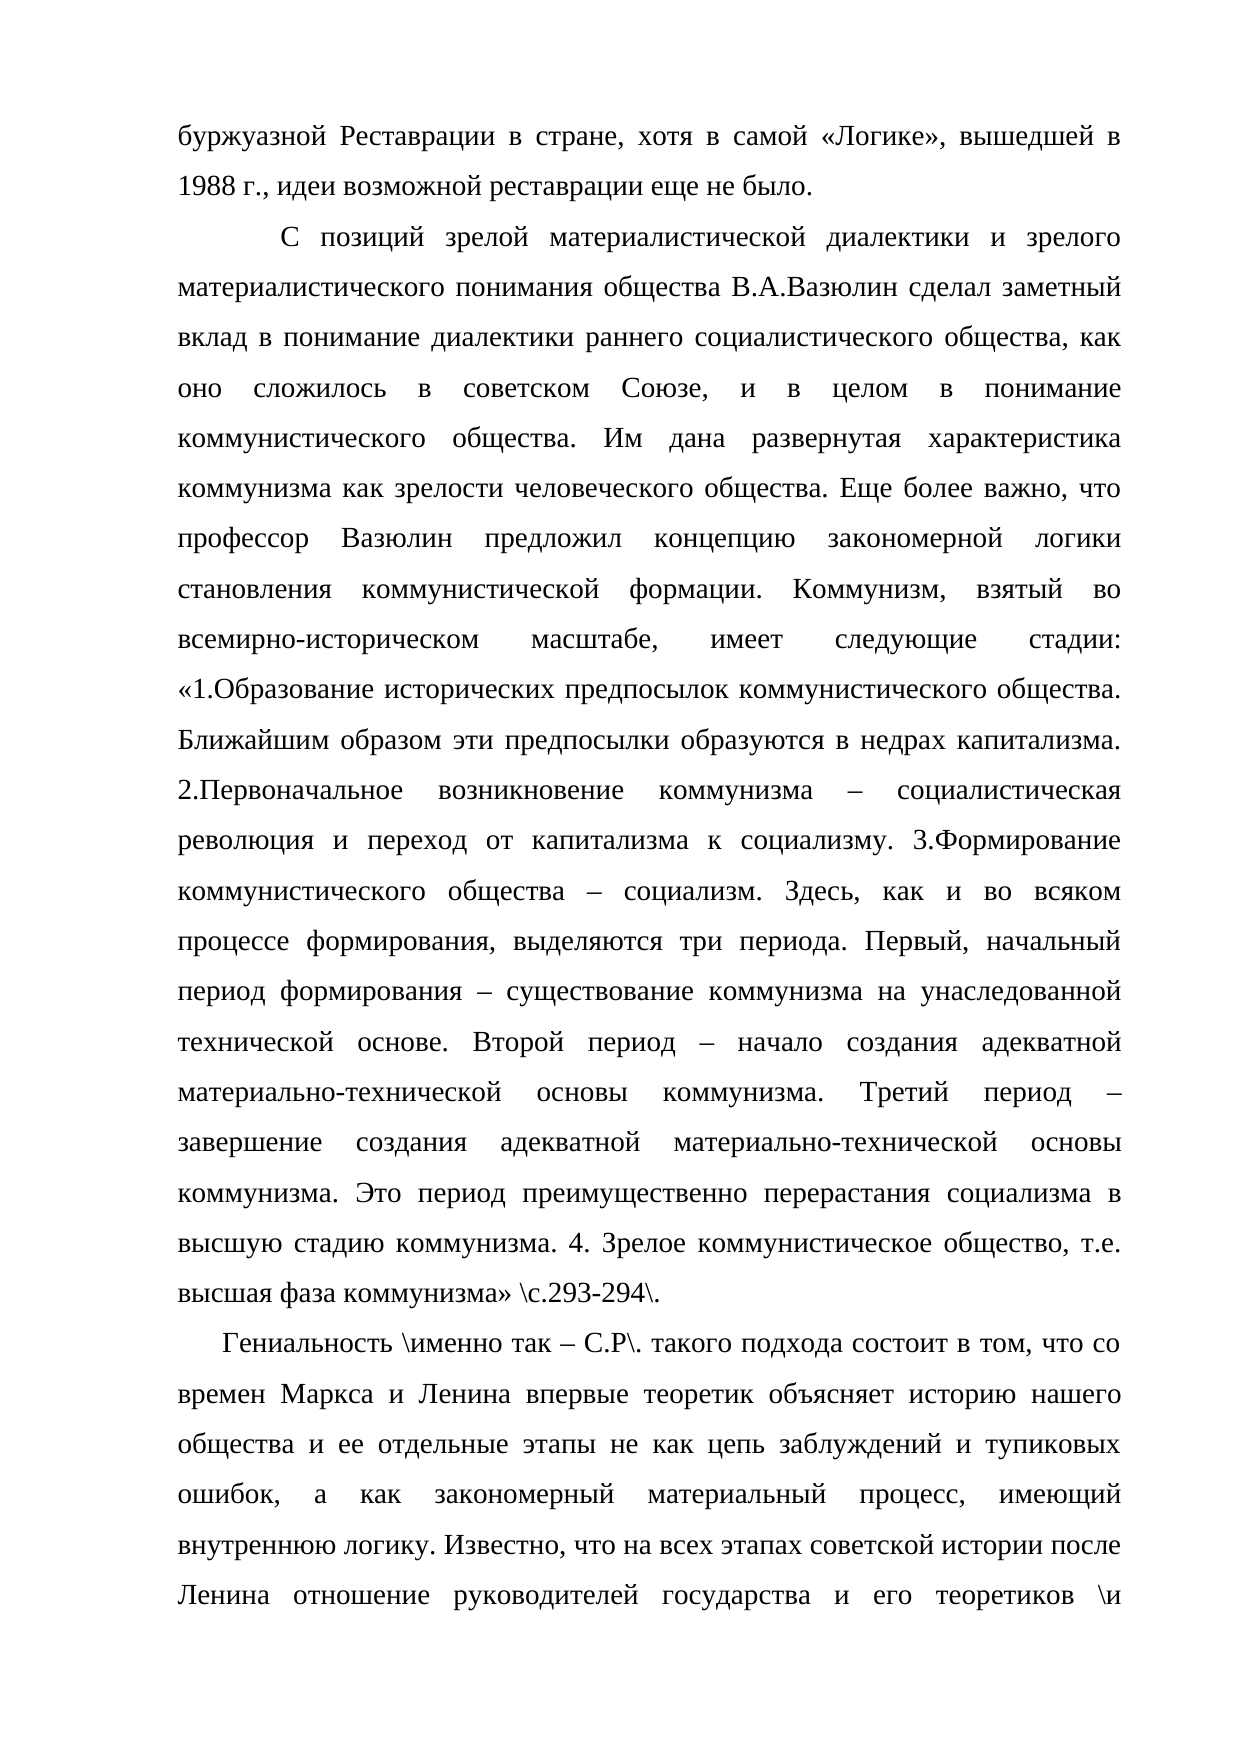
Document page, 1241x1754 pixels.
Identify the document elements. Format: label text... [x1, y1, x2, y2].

text С позиций зрелой материалистической диалектики и зрелого материалистического понимания общества В.А.Вазюлин сделал заметный вклад в понимание диалектики раннего социалистического общества, как оно сложилось в советском Союзе, и в целом в понимание коммунистического общества. Им дана развернутая характеристика коммунизма как зрелости человеческого общества. Еще более важно, что профессор Вазюлин предложил концепцию закономерной логики становления коммунистической формации. Коммунизм, взятый во всемирно-историческом масштабе, имеет следующие стадии: «1.Образование исторических предпосылок коммунистического общества. Ближайшим образом эти предпосылки образуются в недрах капитализма. 2.Первоначальное возникновение коммунизма – социалистическая революция и переход от капитализма к социализму. 3.Формирование коммунистического общества – социализм. Здесь, как и во всяком процессе формирования, выделяются три периода. Первый, начальный период формирования – существование коммунизма на унаследованной технической основе. Второй период – начало создания адекватной материально-технической основы коммунизма. Третий период – завершение создания адекватной материально-технической основы коммунизма. Это период преимущественно перерастания социализма в высшую стадию коммунизма. 4. Зрелое коммунистическое общество, т.е. высшая фаза коммунизма» \с.293-294\. [177, 219, 1122, 1309]
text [177, 1326, 1122, 1611]
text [177, 118, 1122, 202]
